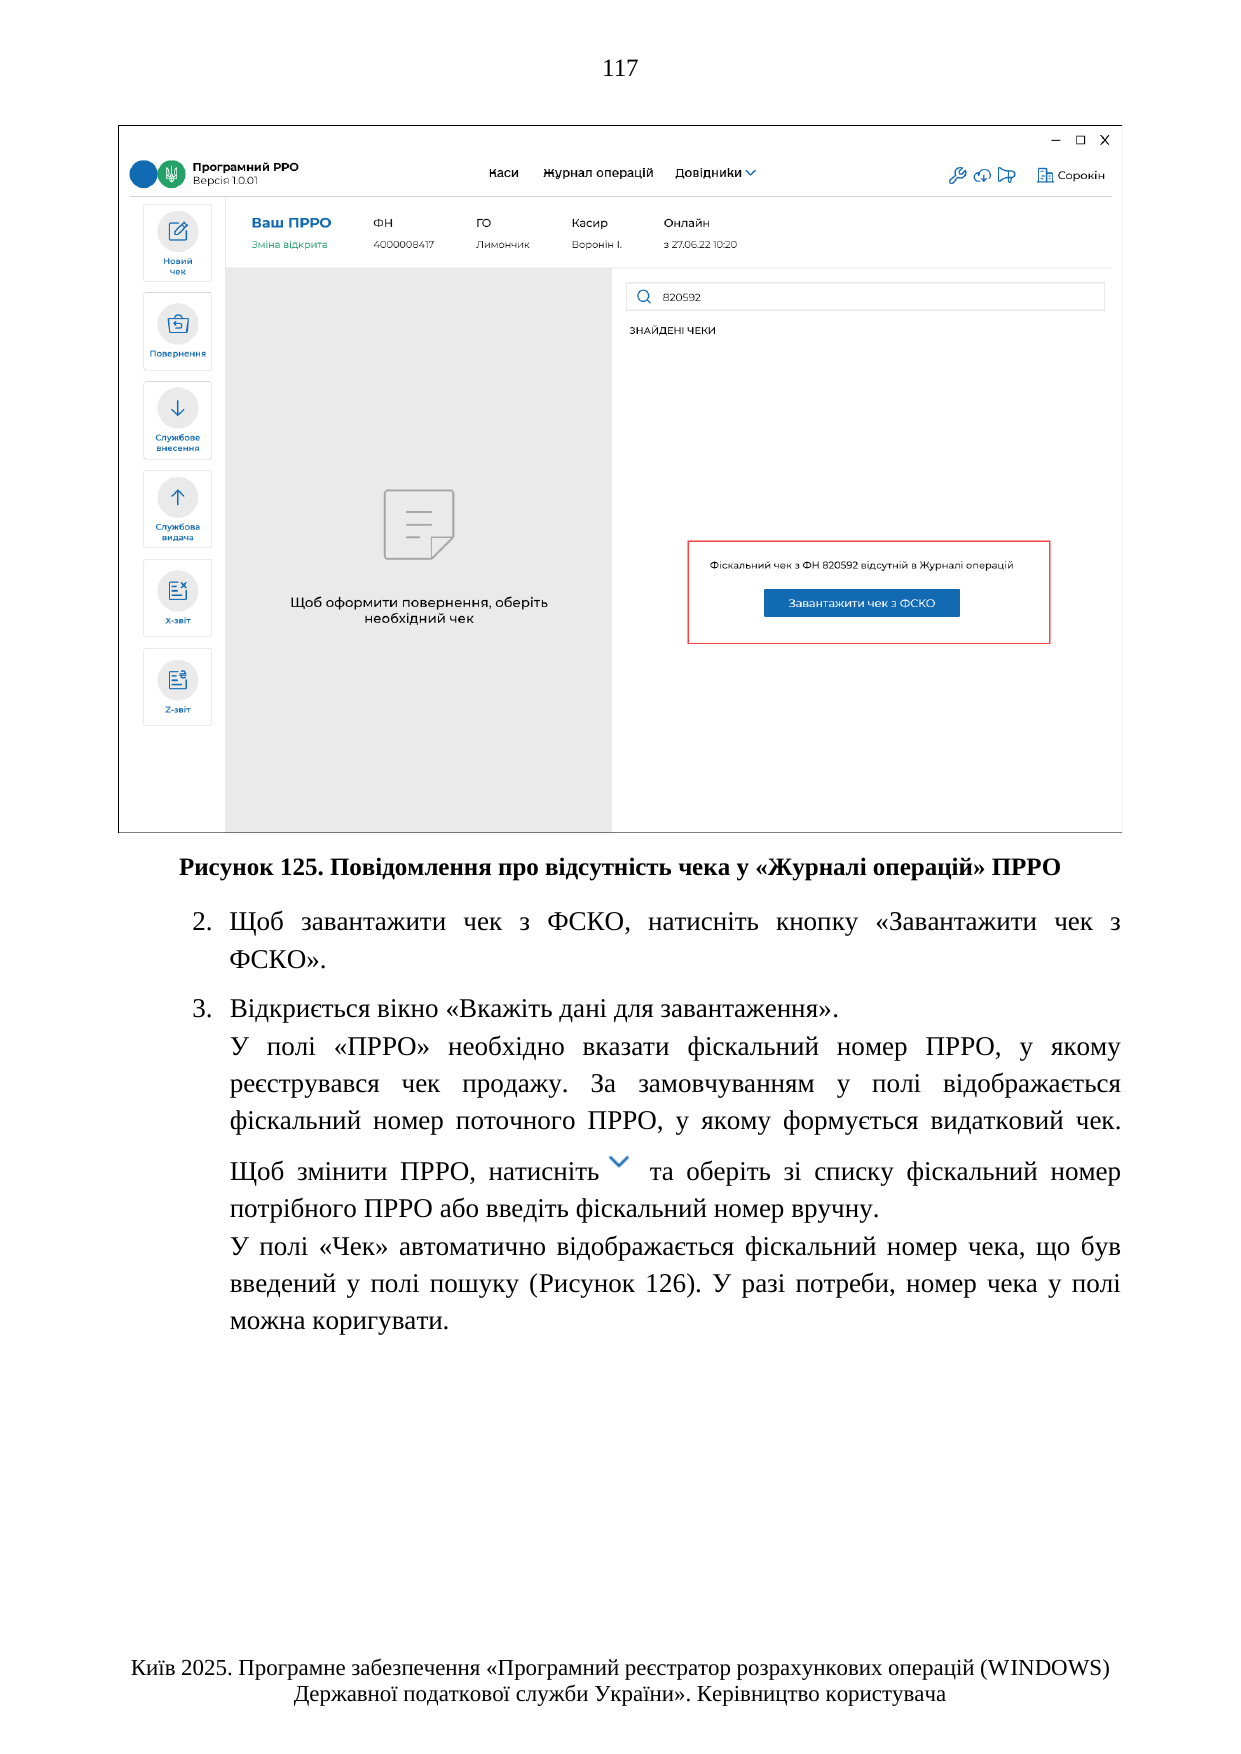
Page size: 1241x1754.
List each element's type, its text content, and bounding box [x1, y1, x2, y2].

picture [600, 1141, 638, 1181]
text Рисунок 125. Повідомлення про відсутність чека у «Журналі операцій» ПРРО [118, 852, 1122, 880]
list У полі «ПРРО» необхідно вказати фіскальний номер ПРРО, у якому реєструвався чек продажу. За замовчуванням у полі відображається фіскальний номер поточного ПРРО, у якому формується видатковий чек. Щоб змінити ПРРО, натисніть та оберіть зі списку фіскальний номер потрібного ПРРО або введіть фіскальний номер вручну. [229, 1030, 1122, 1223]
list Щоб завантажити чек з ФСКО, натисніть кнопку «Завантажити чек з ФСКО». [192, 905, 1122, 974]
list Відкриється вікно «Вкажіть дані для завантаження». [192, 992, 1122, 1024]
list У полі «Чек» автоматично відображається фіскальний номер чека, що був введений у полі пошуку (Рисунок 126). У разі потреби, номер чека у полі можна коригувати. [229, 1229, 1122, 1335]
picture [118, 125, 1123, 833]
